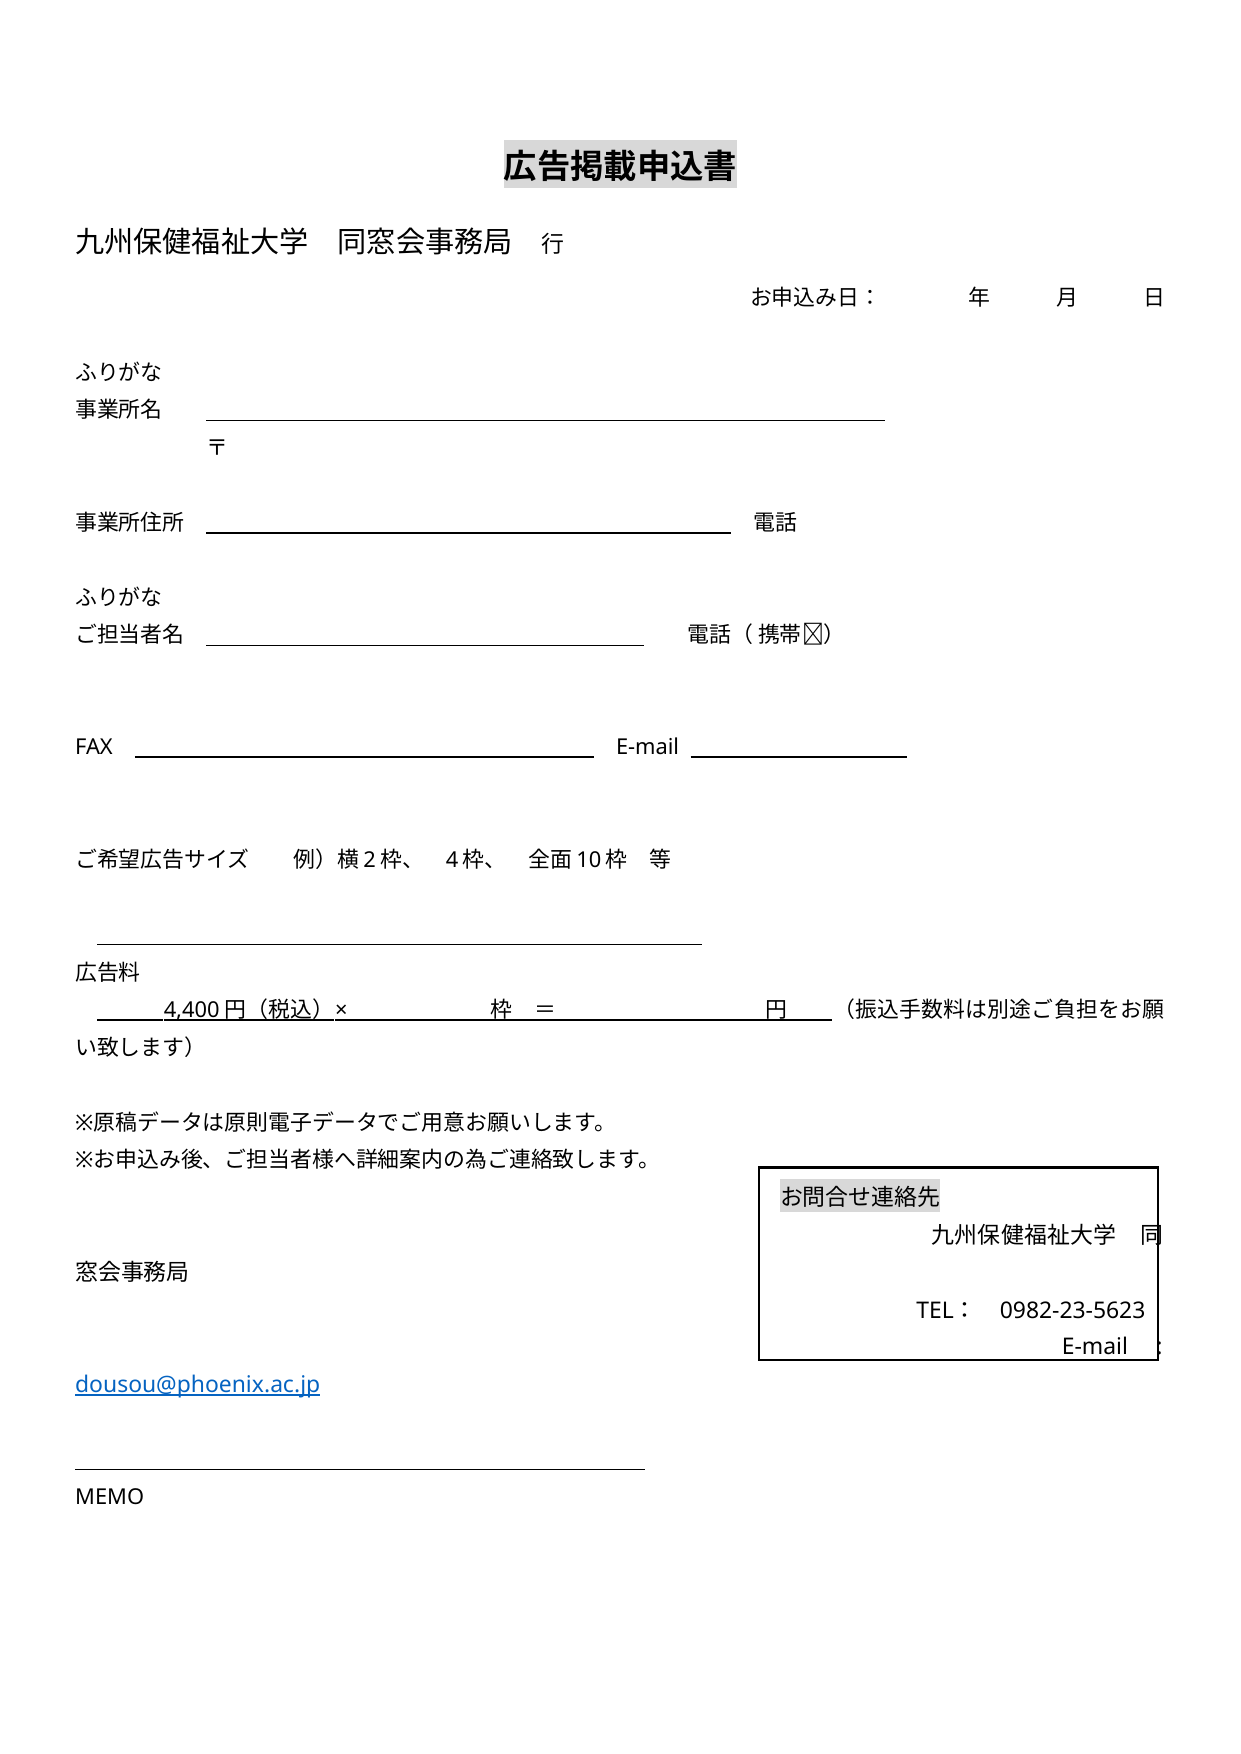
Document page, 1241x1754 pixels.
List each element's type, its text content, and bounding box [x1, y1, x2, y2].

text 広告掲載申込書 [75, 127, 1165, 202]
text ※お申込み後、ご担当者様へ詳細案内の為ご連絡致します。 [75, 1139, 1165, 1177]
text ご希望広告サイズ 例）横2枠、 4枠、 全面10枠 等 [75, 839, 1165, 877]
text MEMO [75, 1477, 1165, 1514]
text 広告料 [75, 952, 1165, 989]
text 九州保健福祉大学 同窓会事務局 行 [75, 202, 1165, 277]
text ご担当者名 電話（ 携帯） [75, 614, 1165, 652]
text E-mail : dousou@phoenix.ac.jp [75, 1327, 1165, 1402]
text 事業所住所 電話 [75, 502, 1165, 539]
text ふりがな [75, 577, 1165, 614]
text ふりがな [75, 352, 1165, 389]
text 4,400円（税込）× 枠 ＝ 円 （振込手数料は別途ご負担をお願い致します） [75, 989, 1165, 1064]
text FAX E-mail [75, 727, 1165, 764]
text ※原稿データは原則電子データでご用意お願いします。 [75, 1102, 1165, 1139]
text 九州保健福祉大学 同窓会事務局 [75, 1214, 1165, 1289]
text TEL： 0982-23-5623 [75, 1289, 1165, 1327]
text お問合せ連絡先 [75, 1177, 1165, 1214]
text お申込み日： 年 月 日 [75, 277, 1165, 314]
text 事業所名 [75, 389, 1165, 427]
text 〒 [75, 427, 1165, 464]
